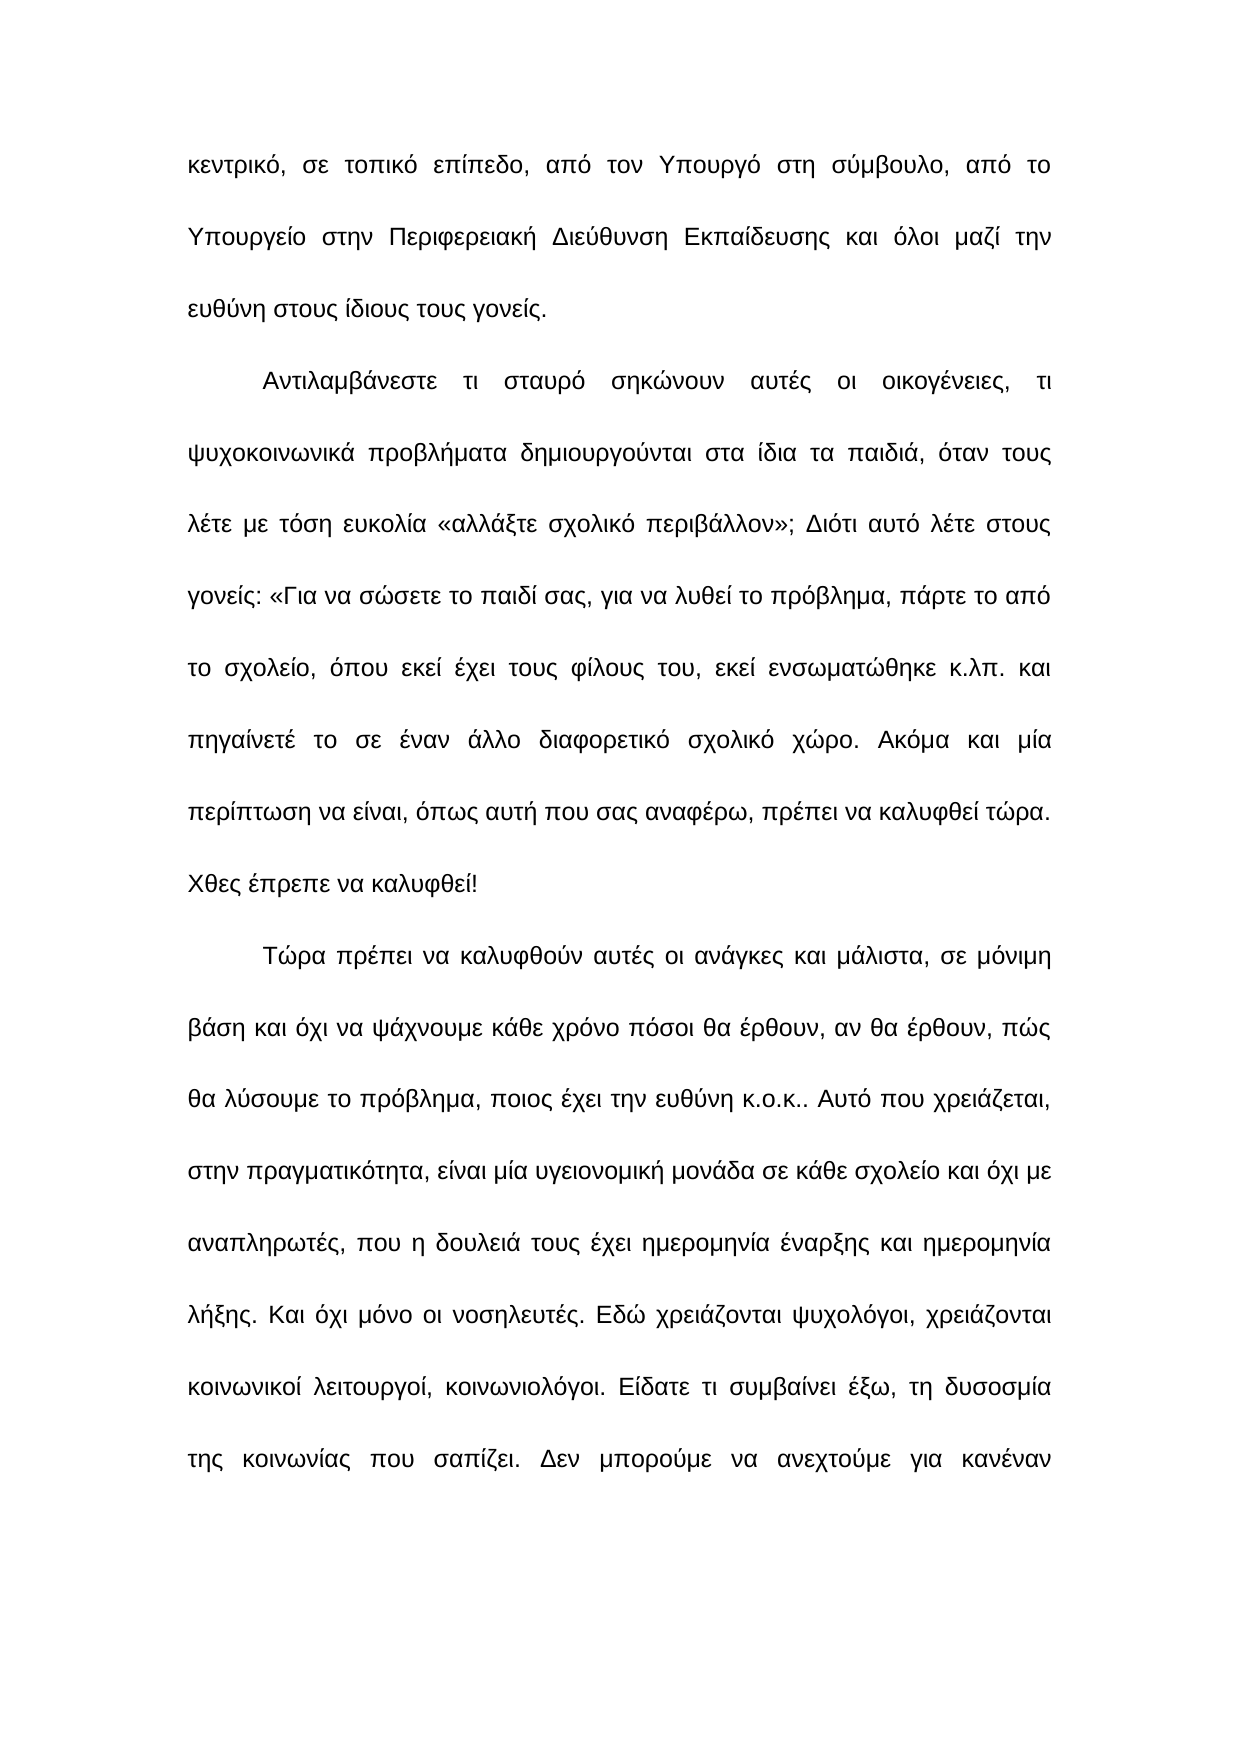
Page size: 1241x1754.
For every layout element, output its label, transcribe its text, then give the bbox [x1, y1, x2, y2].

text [187, 150, 1053, 322]
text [187, 941, 1053, 1472]
text Αντιλαμβάνεστε τι σταυρό σηκώνουν αυτές οι οικογένειες, τι ψυχοκοινωνικά προβλήματα δημιουργούνται στα ίδια τα παιδιά, όταν τους λέτε με τόση ευκολία «αλλάξτε σχολικό περιβάλλον»; Διότι αυτό λέτε στους γονείς: «Για να σώσετε το παιδί σας, για να λυθεί το πρόβλημα, πάρτε το από το σχολείο, όπου εκεί έχει τους φίλους του, εκεί ενσωματώθηκε κ.λπ. και πηγαίνετέ το σε έναν άλλο διαφορετικό σχολικό χώρο. Ακόμα και μία περίπτωση να είναι, όπως αυτή που σας αναφέρω, πρέπει να καλυφθεί τώρα. Χθες έπρεπε να καλυφθεί! [187, 366, 1053, 897]
